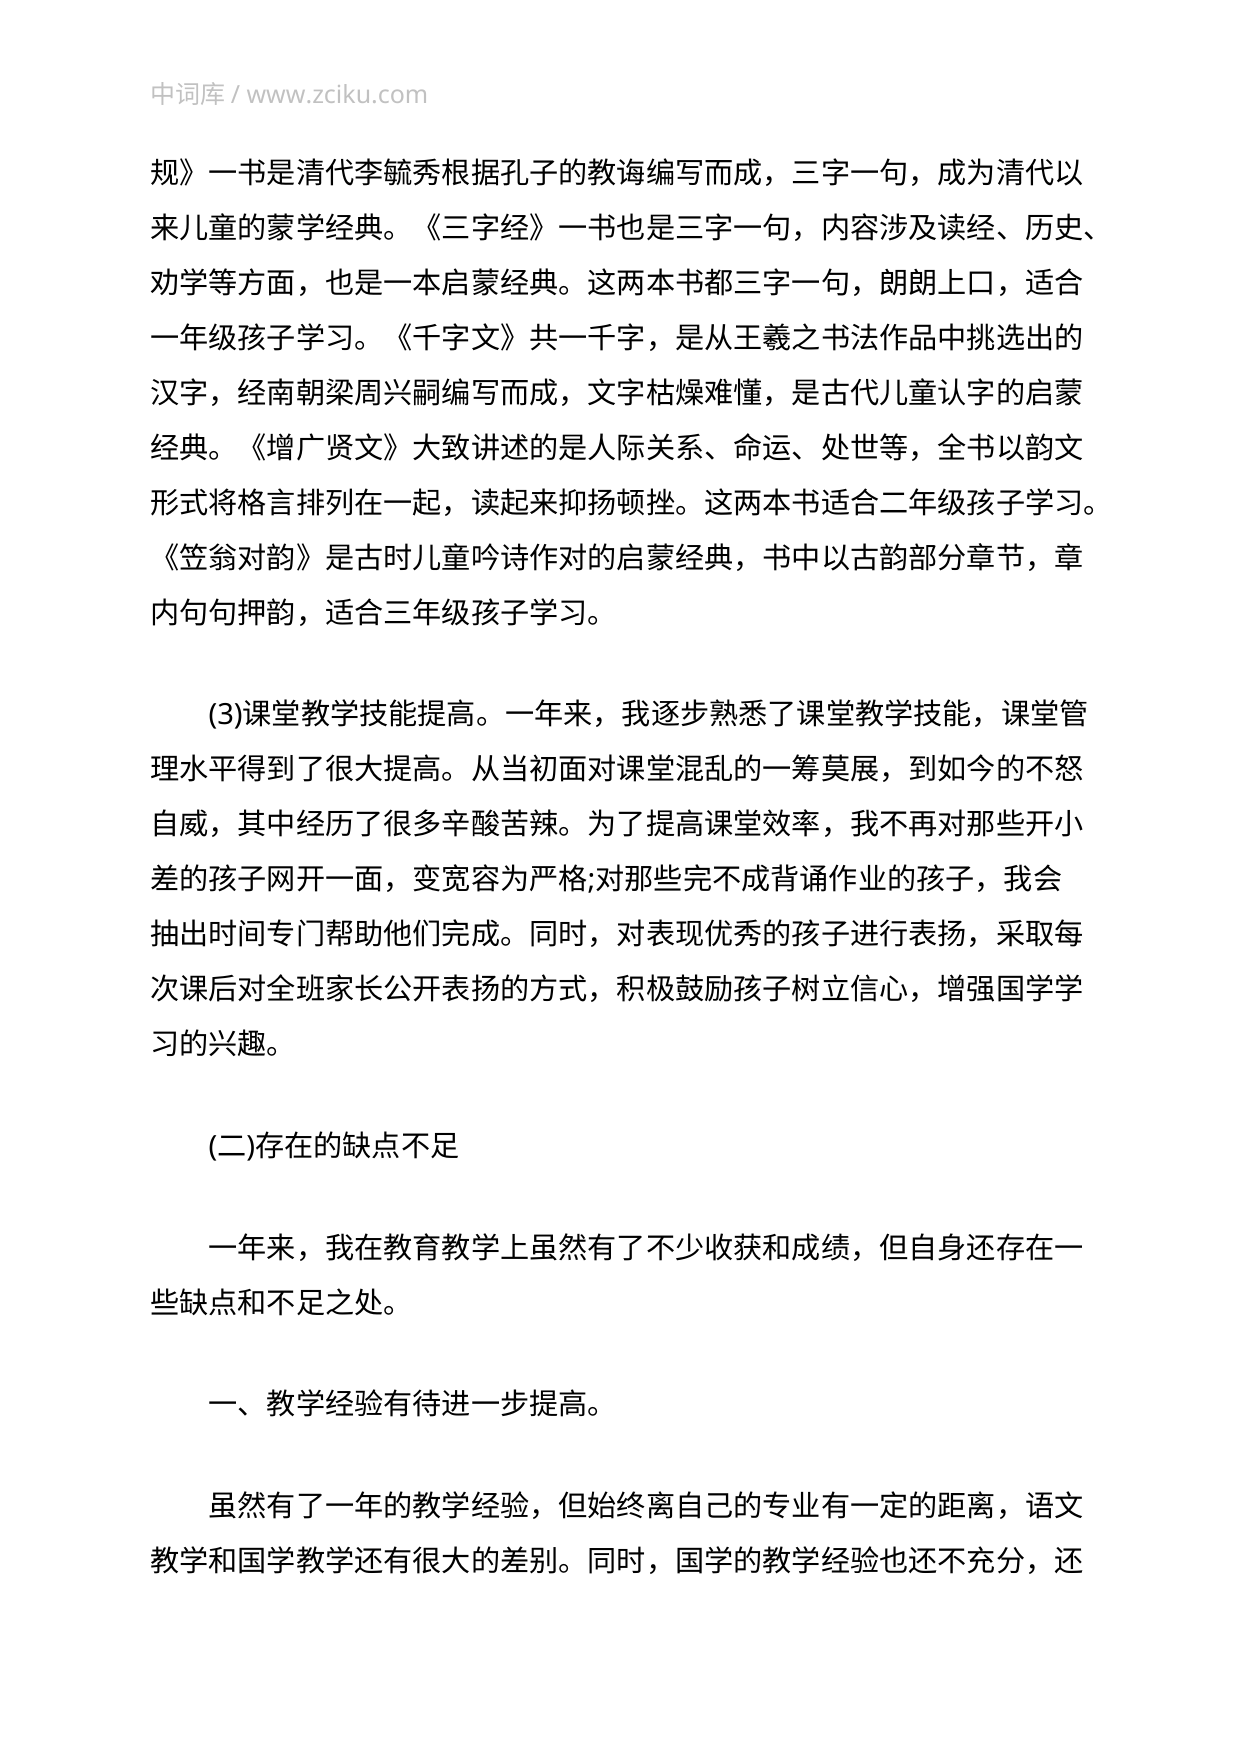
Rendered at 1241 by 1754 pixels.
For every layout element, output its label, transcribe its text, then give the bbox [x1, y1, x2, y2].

text (二)存在的缺点不足 [150, 1122, 1090, 1165]
text 一、教学经验有待进一步提高。 [150, 1381, 1090, 1423]
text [150, 150, 1090, 631]
text (3)课堂教学技能提高。一年来，我逐步熟悉了课堂教学技能，课堂管理水平得到了很大提高。从当初面对课堂混乱的一筹莫展，到如今的不怒自威，其中经历了很多辛酸苦辣。为了提高课堂效率，我不再对那些开小差的孩子网开一面，变宽容为严格;对那些完不成背诵作业的孩子，我会抽出时间专门帮助他们完成。同时，对表现优秀的孩子进行表扬，采取每次课后对全班家长公开表扬的方式，积极鼓励孩子树立信心，增强国学学习的兴趣。 [150, 691, 1090, 1063]
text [150, 1483, 1090, 1580]
text 一年来，我在教育教学上虽然有了不少收获和成绩，但自身还存在一些缺点和不足之处。 [150, 1224, 1090, 1321]
